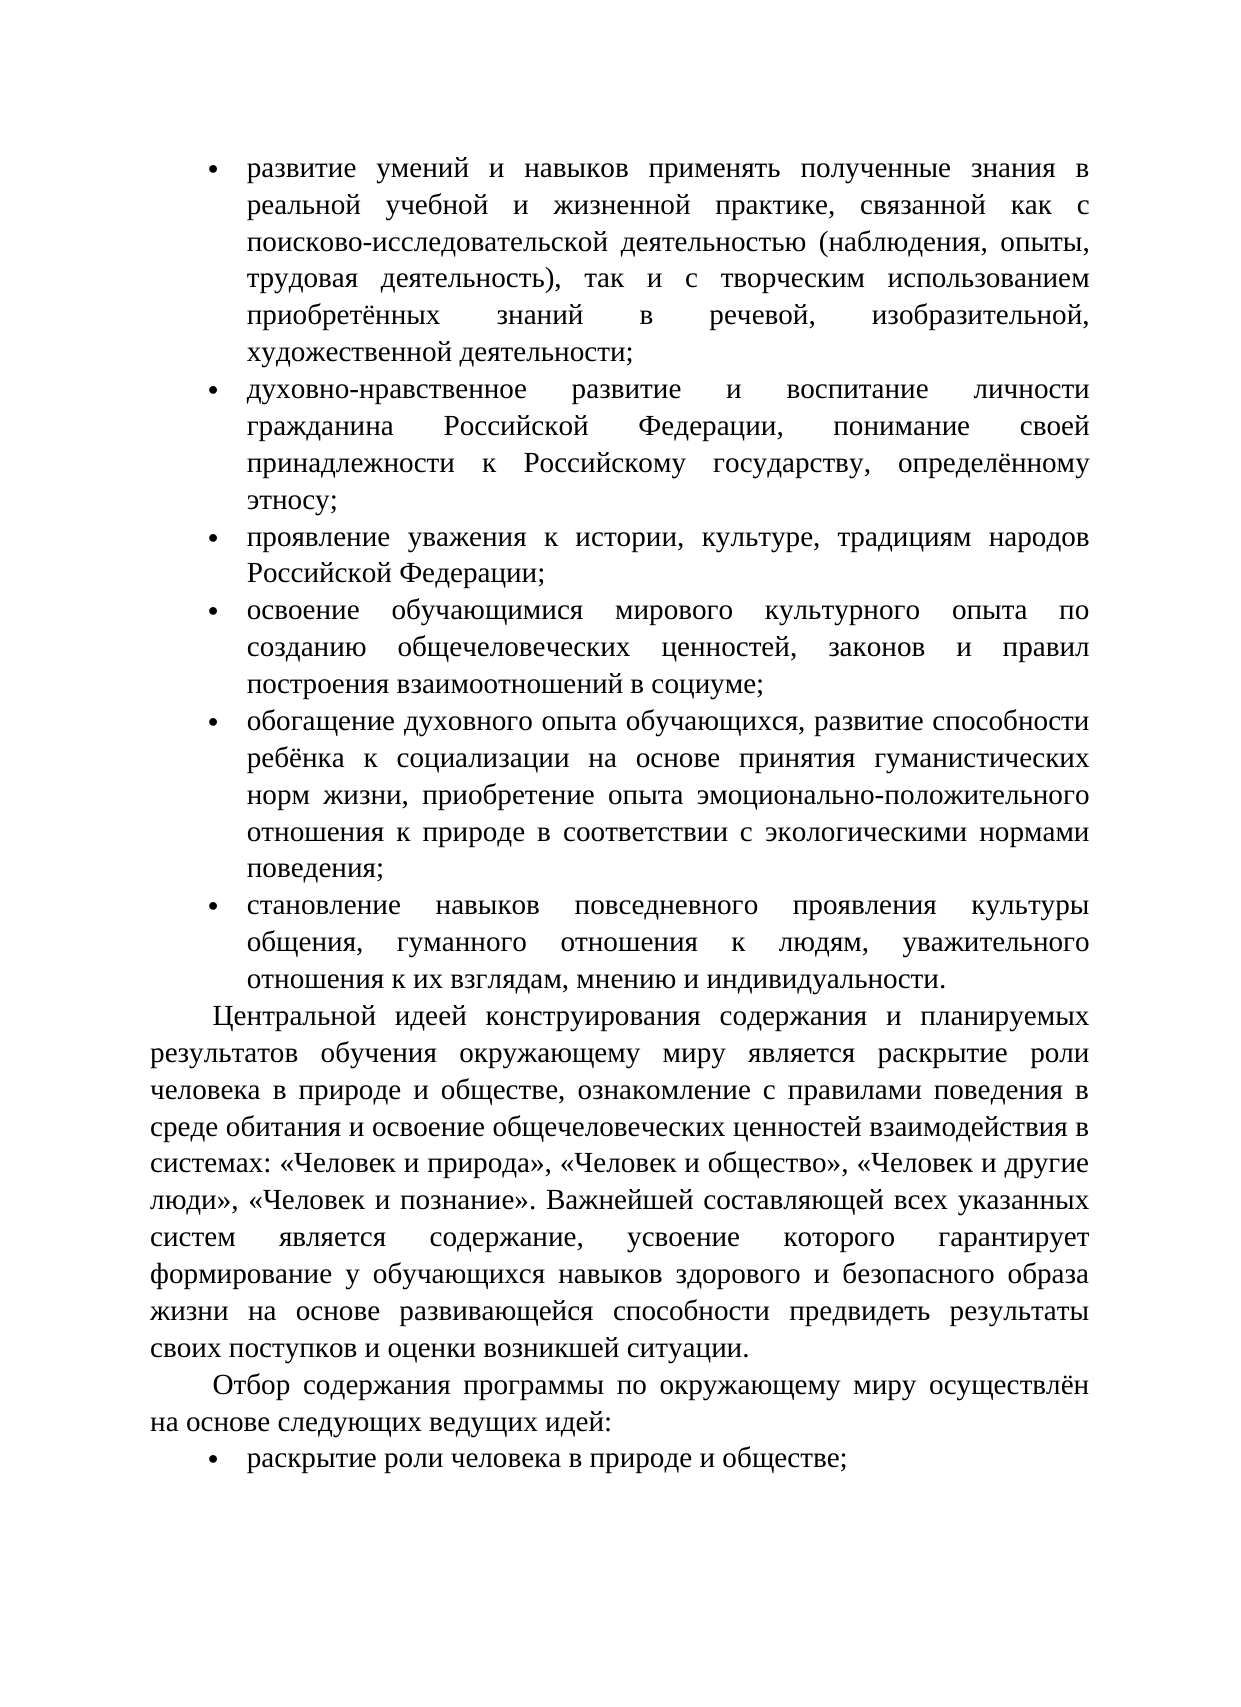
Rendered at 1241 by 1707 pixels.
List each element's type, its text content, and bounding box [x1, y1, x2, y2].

text Отбор содержания программы по окружающему миру осуществлён на основе следующих ведущих идей: [150, 1367, 1090, 1437]
list раскрытие роли человека в природе и обществе; [209, 1441, 1090, 1474]
list освоение обучающимися мирового культурного опыта по созданию общечеловеческих ценностей, законов и правил построения взаимоотношений в социуме; [209, 592, 1090, 700]
list проявление уважения к истории, культуре, традициям народов Российской Федерации; [209, 519, 1090, 589]
list обогащение духовного опыта обучающихся, развитие способности ребёнка к социализации на основе принятия гуманистических норм жизни, приобретение опыта эмоционально-положительного отношения к природе в соответствии с экологическими нормами поведения; [209, 703, 1090, 884]
list становление навыков повседневного проявления культуры общения, гуманного отношения к людям, уважительного отношения к их взглядам, мнению и индивидуальности. [209, 887, 1090, 995]
list развитие умений и навыков применять полученные знания в реальной учебной и жизненной практике, связанной как с поисково-исследовательской деятельностью (наблюдения, опыты, трудовая деятельность), так и с творческим использованием приобретённых знаний в речевой, изобразительной, художественной деятельности; [209, 150, 1090, 368]
list духовно-нравственное развитие и воспитание личности гражданина Российской Федерации, понимание своей принадлежности к Российскому государству, определённому этносу; [209, 371, 1090, 515]
text Центральной идеей конструирования содержания и планируемых результатов обучения окружающему миру является раскрытие роли человека в природе и обществе, ознакомление с правилами поведения в среде обитания и освоение общечеловеческих ценностей взаимодействия в системах: «Человек и природа», «Человек и общество», «Человек и другие люди», «Человек и познание». Важнейшей составляющей всех указанных систем является содержание, усвоение которого гарантирует формирование у обучающихся навыков здорового и безопасного образа жизни на основе развивающейся способности предвидеть результаты своих поступков и оценки возникшей ситуации. [150, 998, 1090, 1363]
